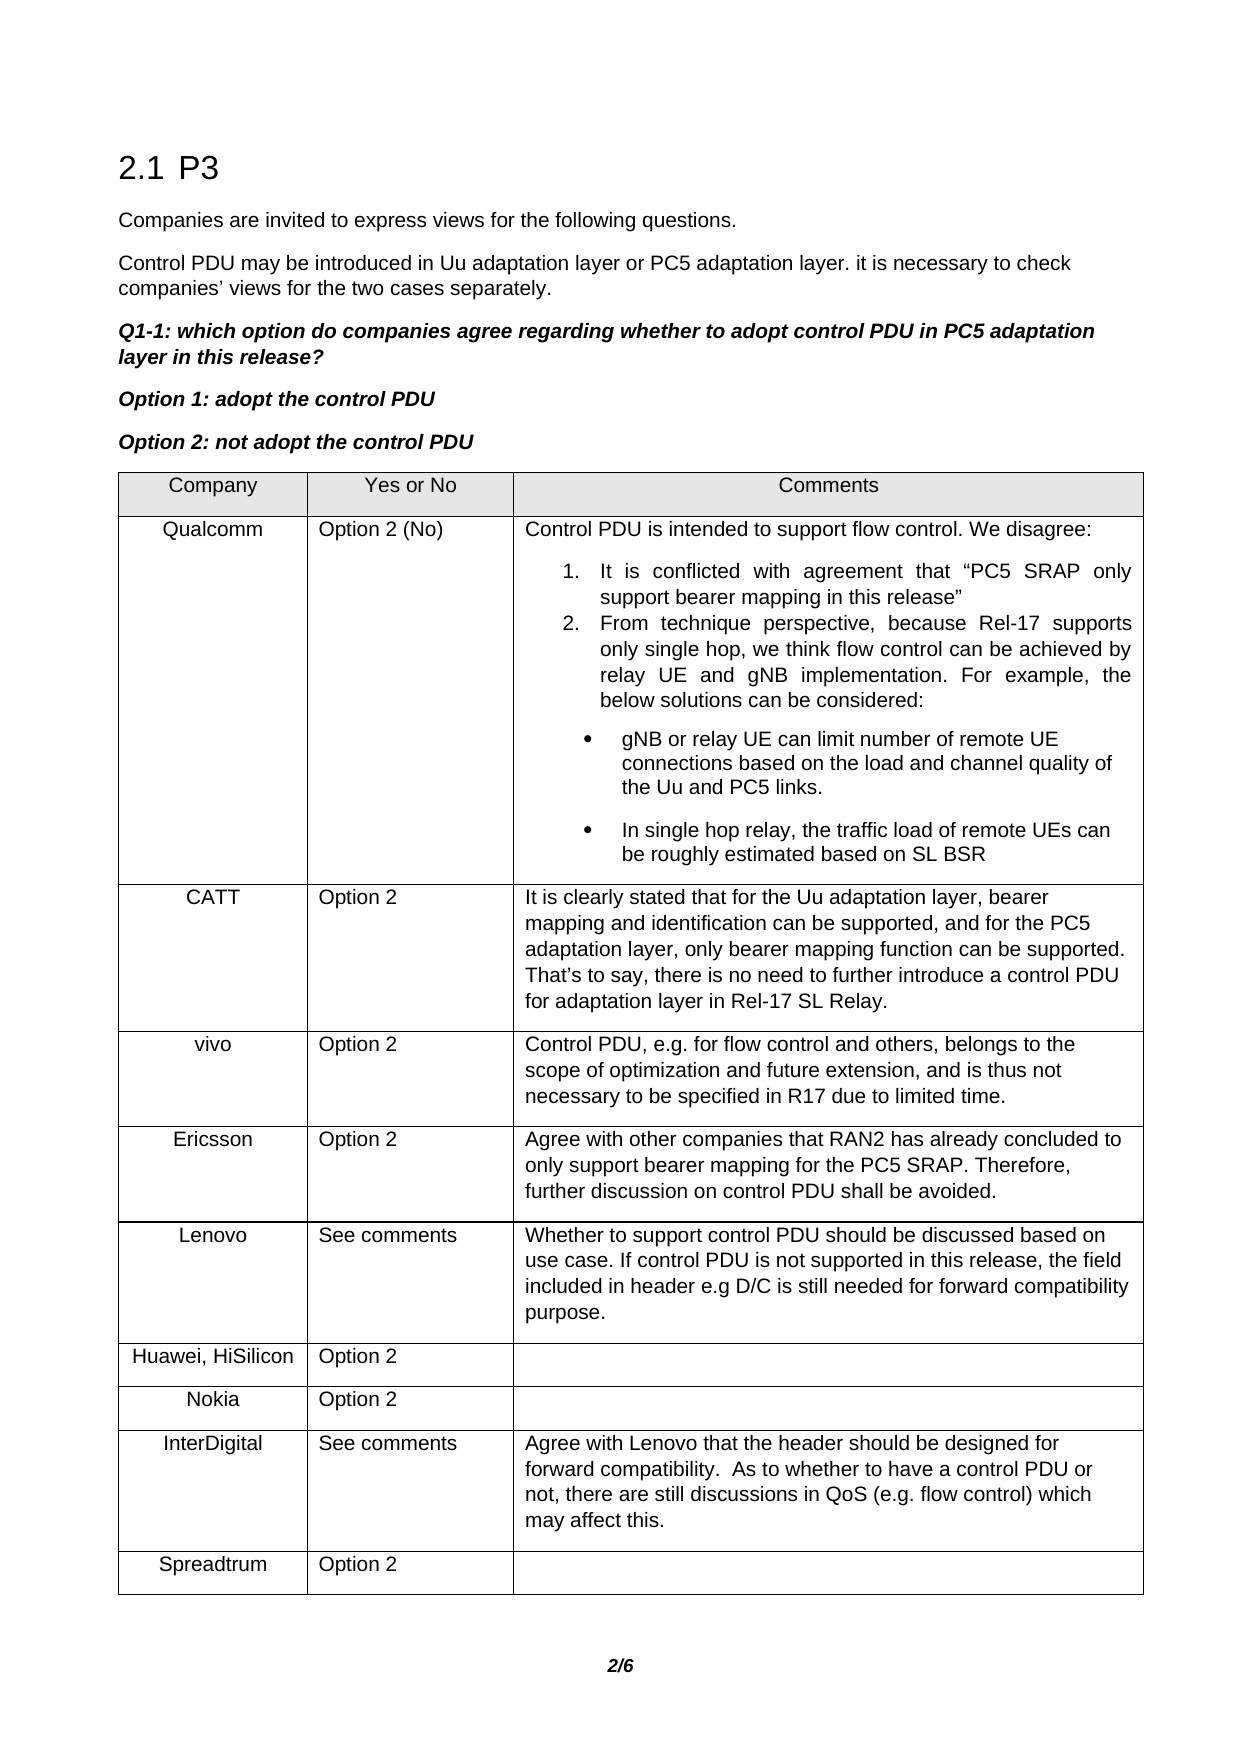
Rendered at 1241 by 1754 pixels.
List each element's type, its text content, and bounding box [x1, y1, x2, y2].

table_cell Option 2 (No) [308, 517, 513, 884]
table_cell Option 2 [308, 1387, 513, 1429]
table_cell Option 2 [308, 885, 513, 1031]
table_cell Nokia [119, 1387, 307, 1429]
table_cell See comments [308, 1431, 513, 1551]
table_header Comments [514, 473, 1143, 516]
table_cell Control PDU is intended to support flow control. We disagree: It is conflicted with agreement that “PC5 SRAP only support bearer mapping in this release” From technique perspective, because Rel-17 supports only single hop, we think flow control can be achieved by relay UE and gNB implementation. For example, the below solutions can be considered: gNB or relay UE can limit number of remote UE connections based on the load and channel quality of the Uu and PC5 links. In single hop relay, the traffic load of remote UEs can be roughly estimated based on SL BSR [514, 517, 1143, 884]
table_cell [514, 1552, 1143, 1594]
table_cell Lenovo [119, 1223, 307, 1342]
table_cell Whether to support control PDU should be discussed based on use case. If control PDU is not supported in this release, the field included in header e.g D/C is still needed for forward compatibility purpose. [514, 1223, 1143, 1342]
text Control PDU may be introduced in Uu adaptation layer or PC5 adaptation layer. it is necessary to check companies’ views for the two cases separately. [118, 250, 1122, 300]
table_cell vivo [119, 1032, 307, 1126]
table_cell InterDigital [119, 1431, 307, 1551]
table_header Company [119, 473, 307, 516]
table_cell Qualcomm [119, 517, 307, 884]
subtitle P3 [118, 148, 1122, 186]
table_cell Option 2 [308, 1127, 513, 1221]
table_cell Option 2 [308, 1552, 513, 1594]
table_cell Option 2 [308, 1032, 513, 1126]
table_cell Huawei, HiSilicon [119, 1344, 307, 1386]
text Option 1: adopt the control PDU [118, 387, 1122, 411]
table_header Yes or No [308, 473, 513, 516]
table_cell Agree with Lenovo that the header should be designed for forward compatibility. As to whether to have a control PDU or not, there are still discussions in QoS (e.g. flow control) which may affect this. [514, 1431, 1143, 1551]
table_cell Control PDU, e.g. for flow control and others, belongs to the scope of optimization and future extension, and is thus not necessary to be specified in R17 due to limited time. [514, 1032, 1143, 1126]
text Q1-1: which option do companies agree regarding whether to adopt control PDU in PC5 adaptation layer in this release? [118, 319, 1122, 368]
table_cell [514, 1387, 1143, 1429]
text Companies are invited to express views for the following questions. [118, 208, 1122, 232]
table_cell See comments [308, 1223, 513, 1342]
table_cell Option 2 [308, 1344, 513, 1386]
table_cell Spreadtrum [119, 1552, 307, 1594]
table_cell Agree with other companies that RAN2 has already concluded to only support bearer mapping for the PC5 SRAP. Therefore, further discussion on control PDU shall be avoided. [514, 1127, 1143, 1221]
table_cell Ericsson [119, 1127, 307, 1221]
table_cell It is clearly stated that for the Uu adaptation layer, bearer mapping and identification can be supported, and for the PC5 adaptation layer, only bearer mapping function can be supported. That’s to say, there is no need to further introduce a control PDU for adaptation layer in Rel-17 SL Relay. [514, 885, 1143, 1031]
text Option 2: not adopt the control PDU [118, 429, 1122, 453]
table_cell [514, 1344, 1143, 1386]
table_cell CATT [119, 885, 307, 1031]
